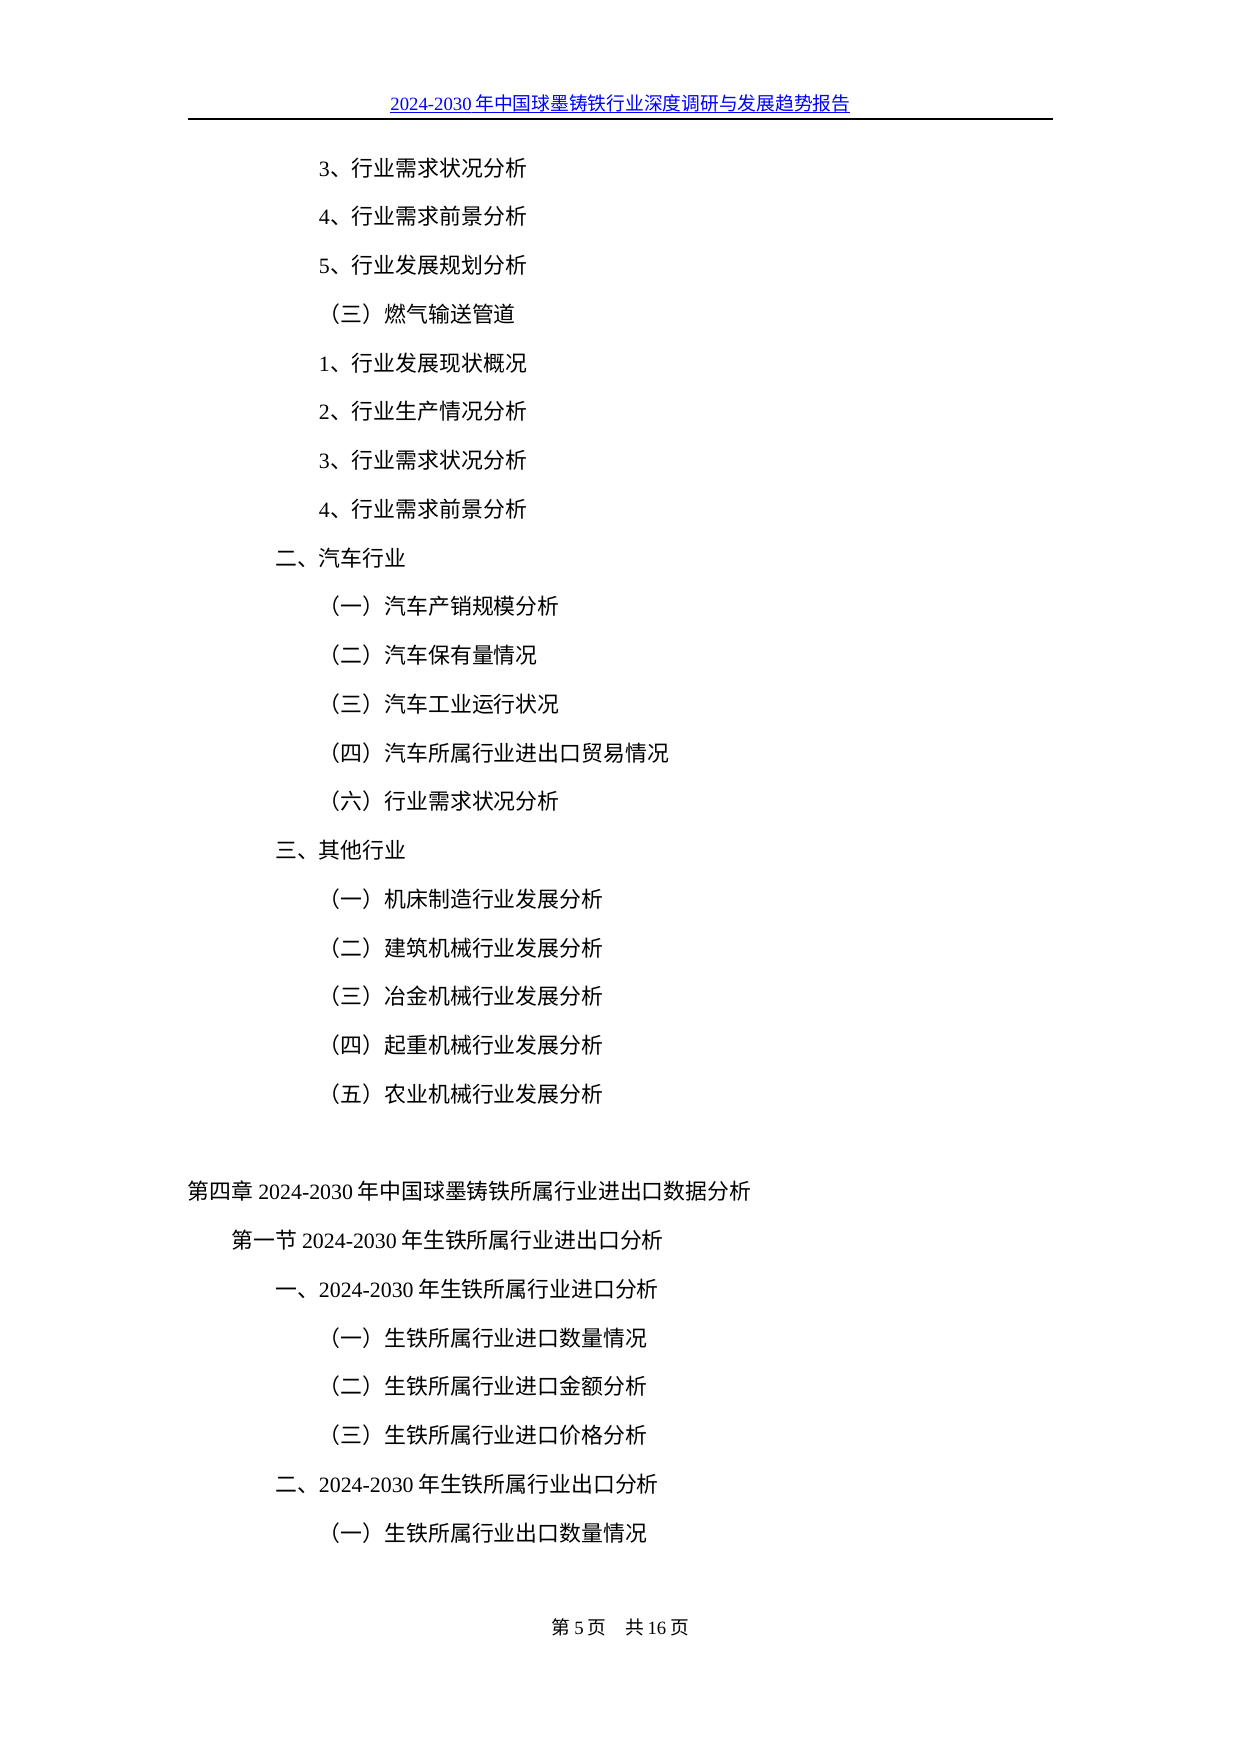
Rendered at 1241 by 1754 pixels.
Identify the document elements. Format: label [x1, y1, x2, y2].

text [187, 150, 1053, 1548]
